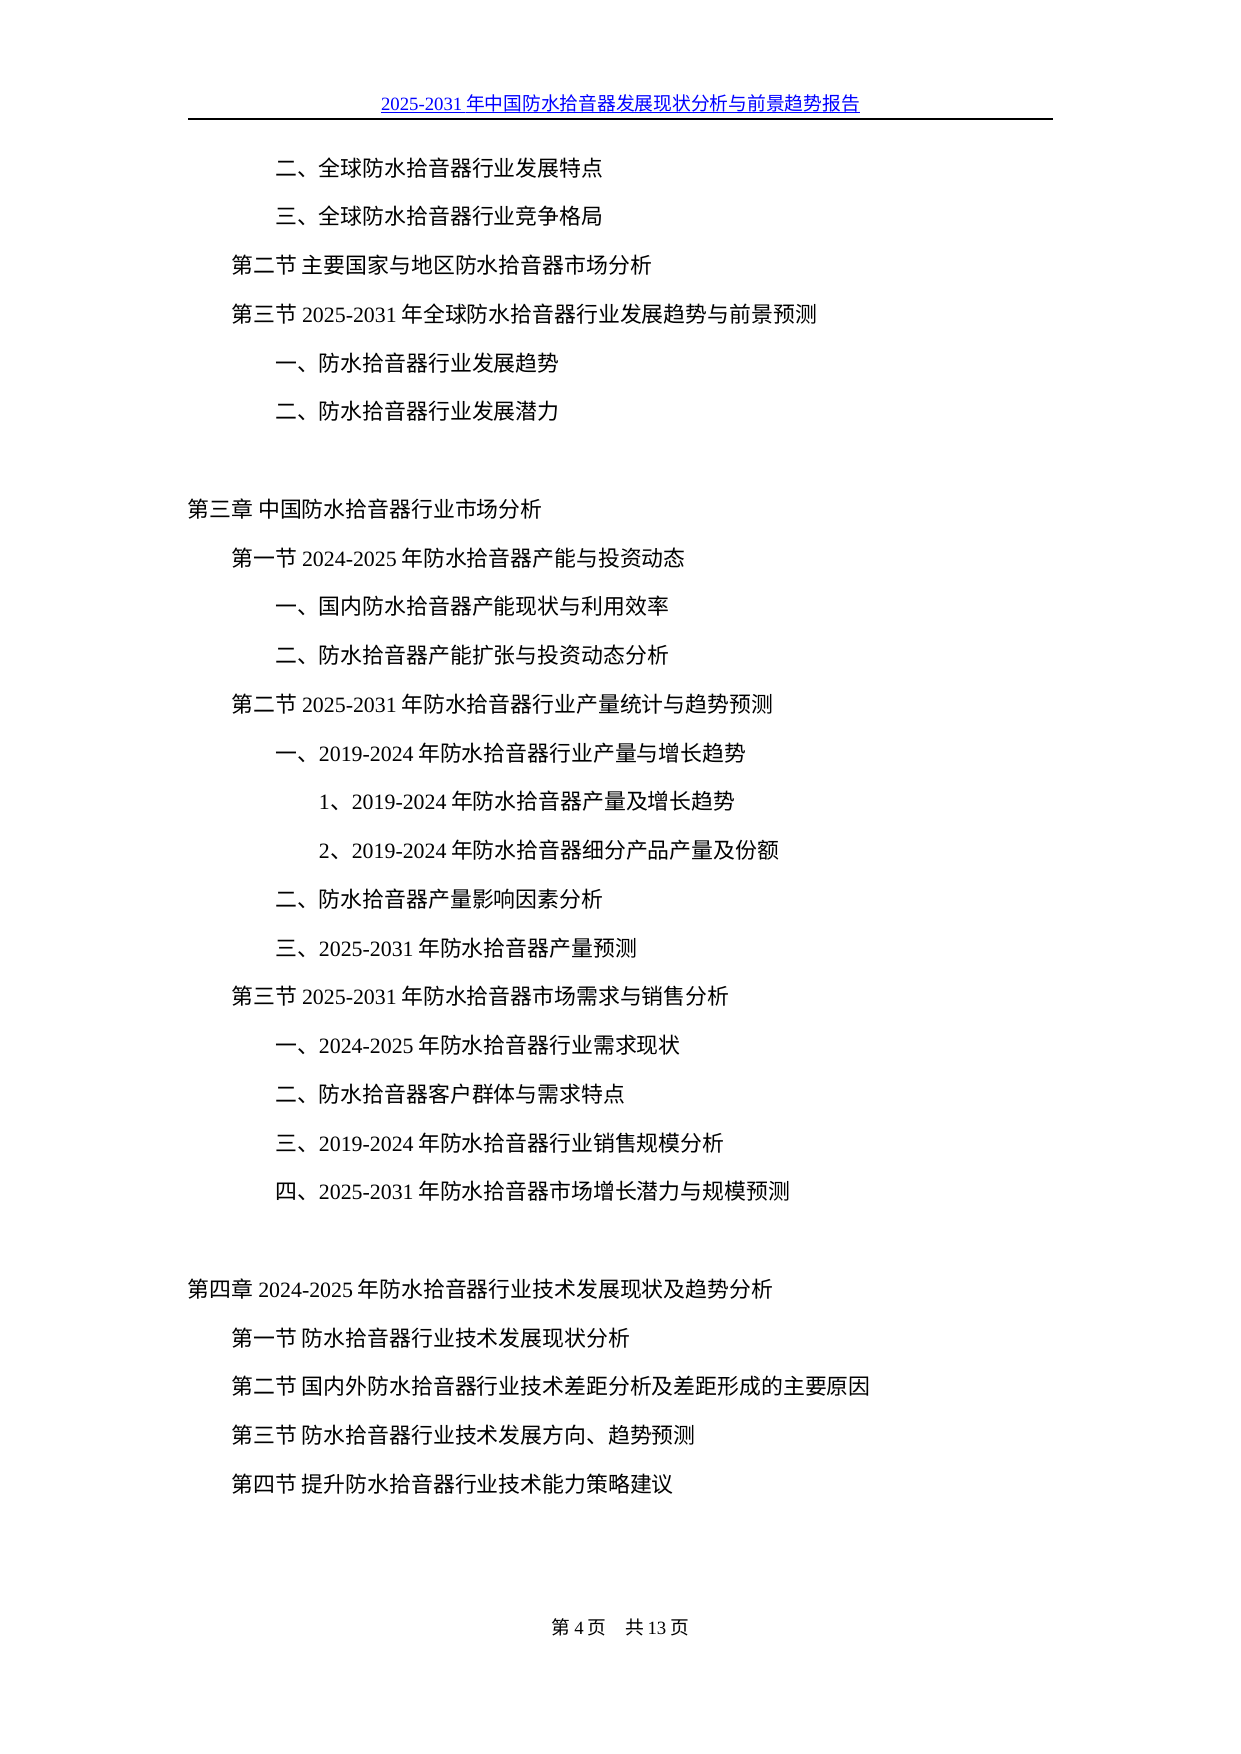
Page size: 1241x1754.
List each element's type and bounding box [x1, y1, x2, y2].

text [187, 150, 1053, 1499]
